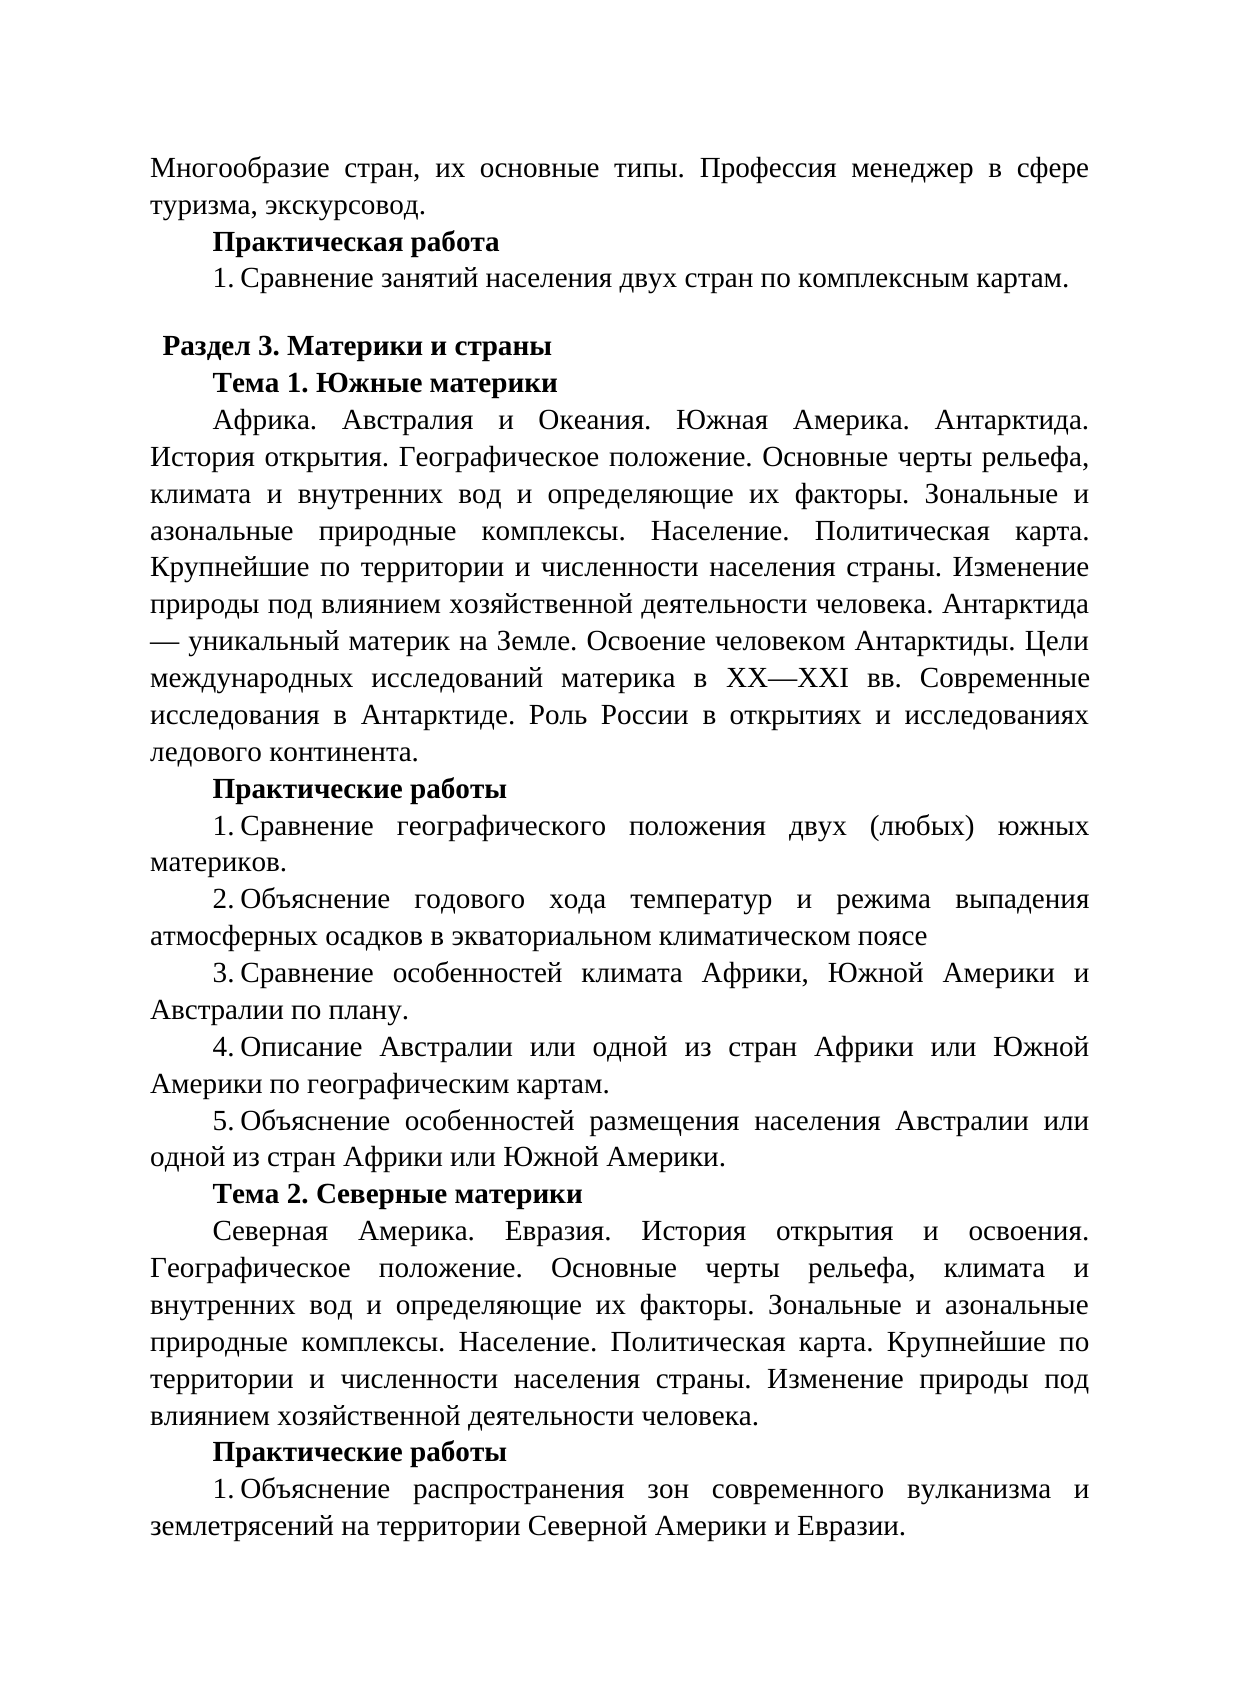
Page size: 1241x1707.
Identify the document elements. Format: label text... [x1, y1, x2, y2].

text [150, 150, 1090, 220]
text Практические работы [150, 771, 1090, 804]
text 5. Объяснение особенностей размещения населения Австралии или одной из стран Африки или Южной Америки. [150, 1103, 1090, 1173]
text 3. Сравнение особенностей климата Африки, Южной Америки и Австралии по плану. [150, 955, 1090, 1026]
text 1. Объяснение распространения зон современного вулканизма и землетрясений на территории Северной Америки и Евразии. [150, 1471, 1090, 1542]
text Практическая работа [150, 224, 1090, 257]
text Практические работы [150, 1434, 1090, 1468]
text 1. Сравнение географического положения двух (любых) южных материков. [150, 808, 1090, 878]
text Раздел 3. Материки и страны [162, 328, 1090, 362]
text 4. Описание Австралии или одной из стран Африки или Южной Америки по географическим картам. [150, 1029, 1090, 1099]
text 2. Объяснение годового хода температур и режима выпадения атмосферных осадков в экваториальном климатическом поясе [150, 881, 1090, 952]
text Тема 2. Северные материки [150, 1176, 1090, 1210]
text Африка. Австралия и Океания. Южная Америка. Антарктида. История открытия. Географическое положение. Основные черты рельефа, климата и внутренних вод и определяющие их факторы. Зональные и азональные природные комплексы. Население. Политическая карта. Крупнейшие по территории и численности населения страны. Изменение природы под влиянием хозяйственной деятельности человека. Антарктида — уникальный материк на Земле. Освоение человеком Антарктиды. Цели международных исследований материка в XX—XXI вв. Современные исследования в Антарктиде. Роль России в открытиях и исследованиях ледового континента. [150, 402, 1090, 767]
text 1. Сравнение занятий населения двух стран по комплексным картам. [150, 261, 1090, 294]
text Тема 1. Южные материки [150, 365, 1090, 399]
text Северная Америка. Евразия. История открытия и освоения. Географическое положение. Основные черты рельефа, климата и внутренних вод и определяющие их факторы. Зональные и азональные природные комплексы. Население. Политическая карта. Крупнейшие по территории и численности населения страны. Изменение природы под влиянием хозяйственной деятельности человека. [150, 1213, 1090, 1431]
